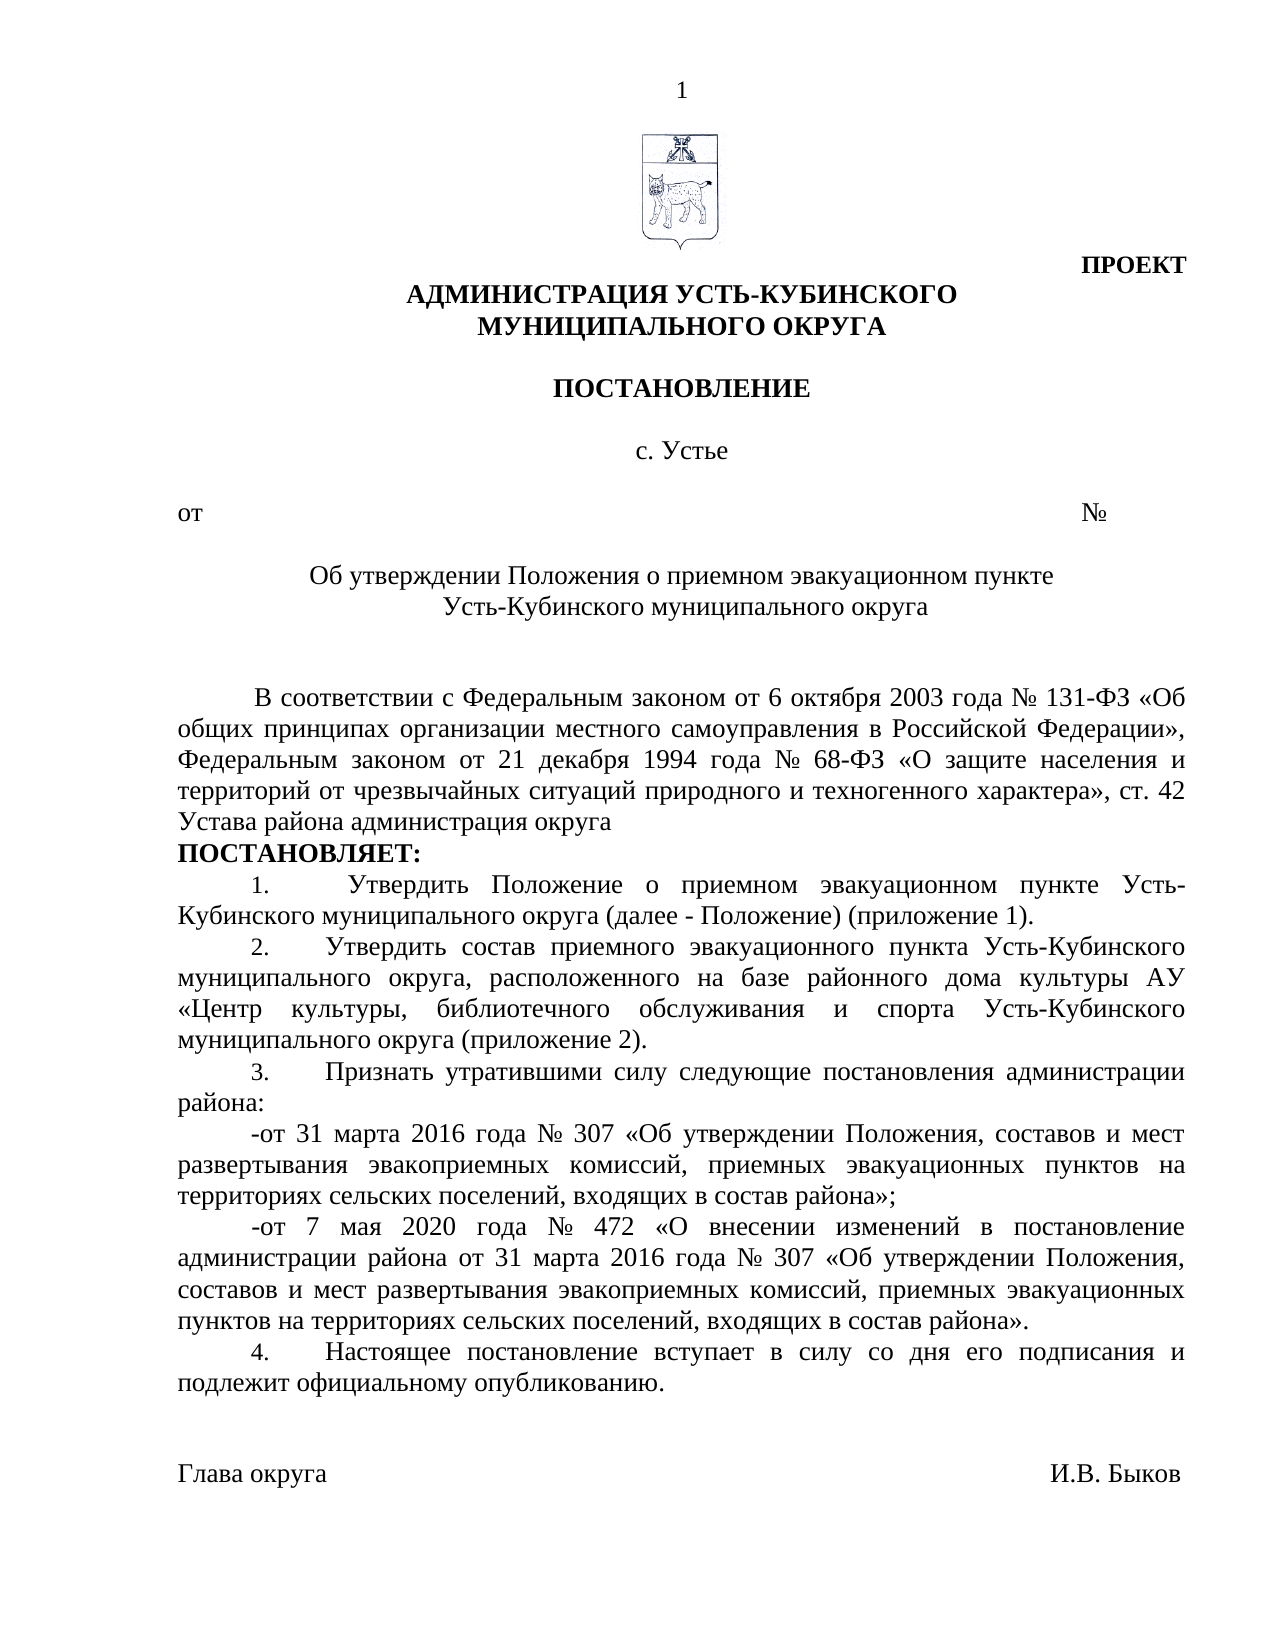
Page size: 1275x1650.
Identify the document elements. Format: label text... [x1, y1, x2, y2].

list Утвердить состав приемного эвакуационного пункта Усть-Кубинского муниципального округа, расположенного на базе районного дома культуры АУ «Центр культуры, библиотечного обслуживания и спорта Усть-Кубинского муниципального округа (приложение 2). [177, 930, 1186, 1055]
list Утвердить Положение о приемном эвакуационном пункте Усть-Кубинского муниципального округа (далее - Положение) (приложение 1). [177, 868, 1186, 930]
text с. Устье [177, 434, 1186, 465]
text ПОСТАНОВЛЯЕТ: [177, 837, 1186, 868]
text АДМИНИСТРАЦИЯ УСТЬ-КУБИНСКОГО [177, 278, 1186, 309]
text -от 7 мая 2020 года № 472 «О внесении изменений в постановление администрации района от 31 марта 2016 года № 307 «Об утверждении Положения, составов и мест развертывания эвакоприемных комиссий, приемных эвакуационных пунктов на территориях сельских поселений, входящих в состав района». [177, 1210, 1186, 1335]
text ПРОЕКТ [177, 250, 1186, 278]
text В соответствии с Федеральным законом от 6 октября 2003 года № 131-ФЗ «Об общих принципах организации местного самоуправления в Российской Федерации», Федеральным законом от 21 декабря 1994 года № 68-ФЗ «О защите населения и территорий от чрезвычайных ситуаций природного и техногенного характера», ст. 42 Устава района администрация округа [177, 681, 1186, 837]
picture [636, 132, 728, 250]
text МУНИЦИПАЛЬНОГО ОКРУГА [177, 309, 1186, 341]
text ПОСТАНОВЛЕНИЕ [177, 372, 1186, 403]
text Усть-Кубинского муниципального округа [177, 590, 1186, 621]
text от № [177, 496, 1186, 528]
list -от 31 марта 2016 года № 307 «Об утверждении Положения, составов и мест развертывания эвакоприемных комиссий, приемных эвакуационных пунктов на территориях сельских поселений, входящих в состав района»; [177, 1117, 1186, 1210]
list Настоящее постановление вступает в силу со дня его подписания и подлежит официальному опубликованию. [177, 1335, 1186, 1397]
text Глава округа И.В. Быков [177, 1457, 1186, 1488]
text Об утверждении Положения о приемном эвакуационном пункте [177, 559, 1186, 590]
list Признать утратившими силу следующие постановления администрации района: [177, 1055, 1186, 1117]
